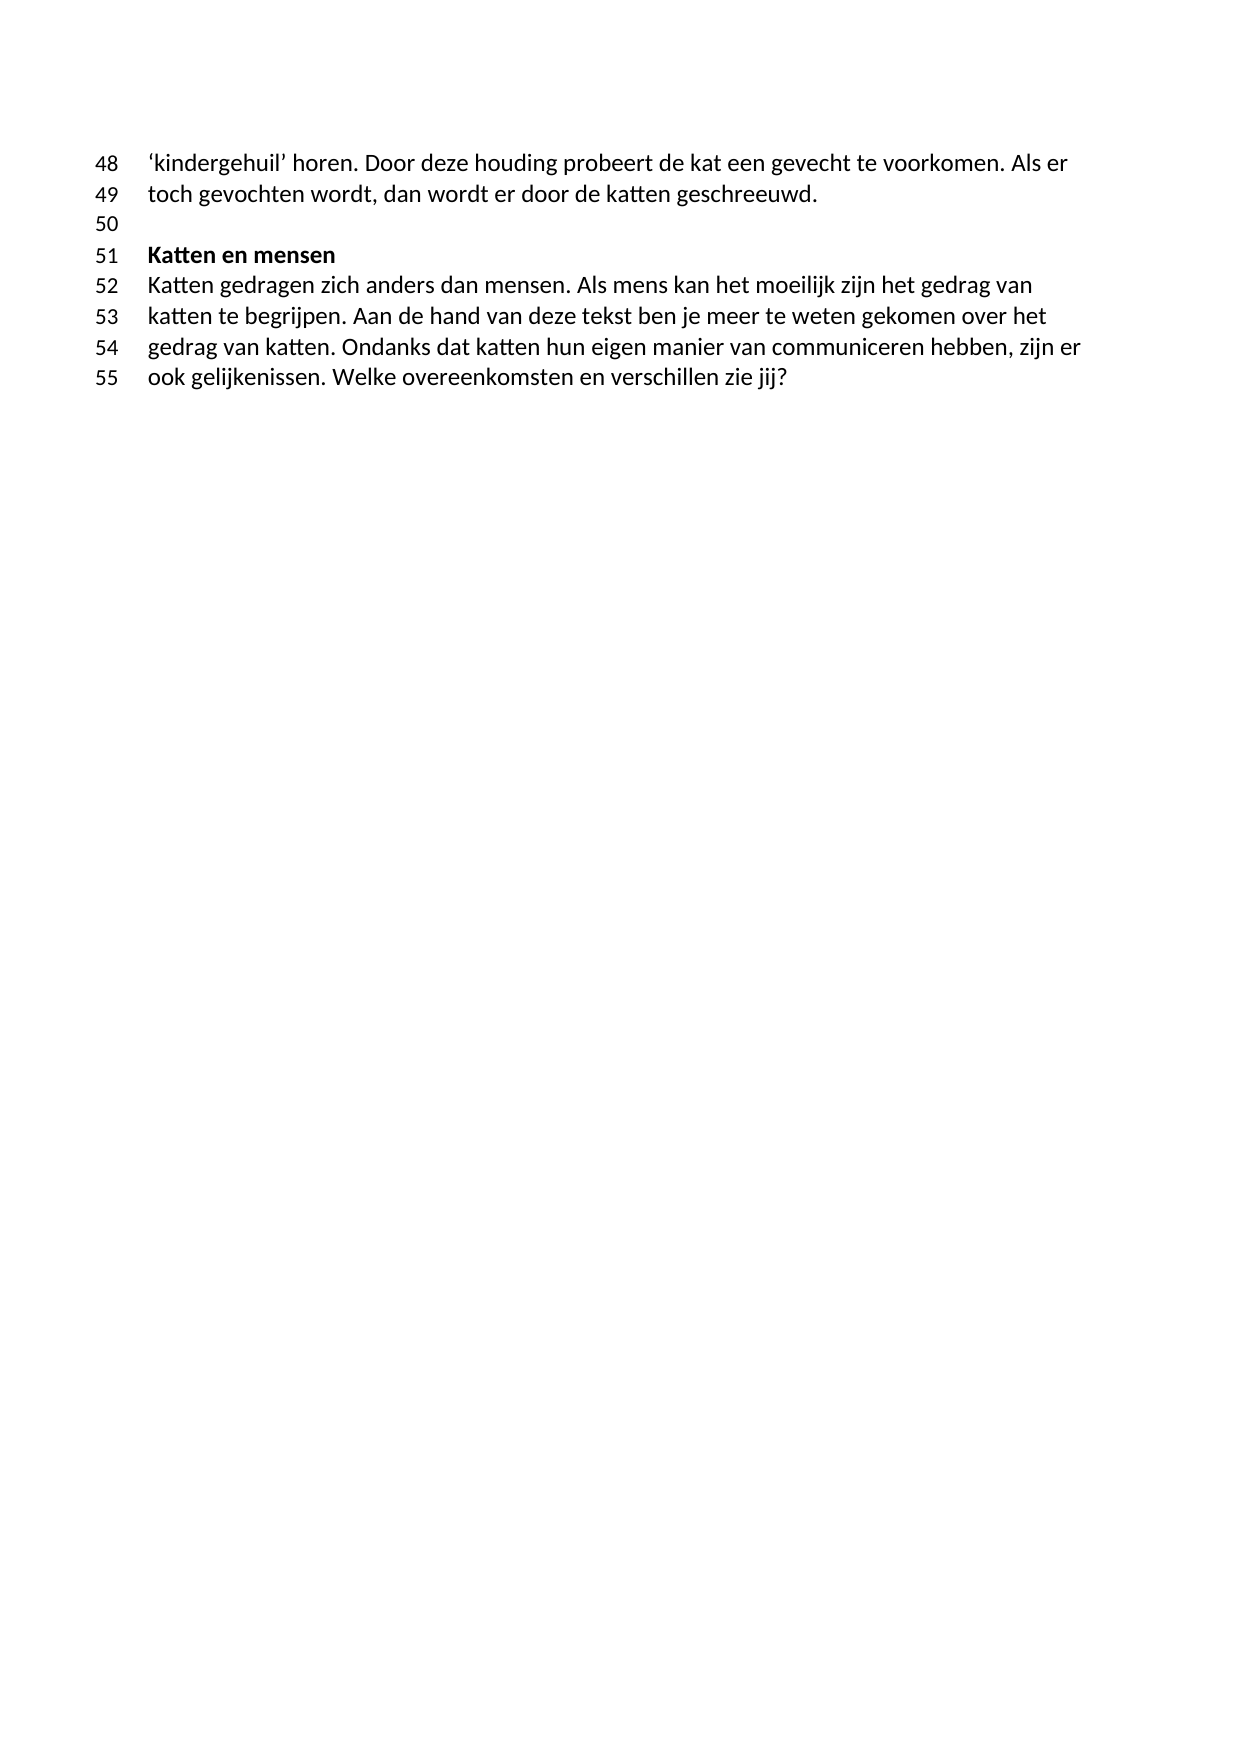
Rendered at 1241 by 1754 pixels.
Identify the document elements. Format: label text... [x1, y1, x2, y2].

text Katten gedragen zich anders dan mensen. Als mens kan het moeilijk zijn het gedrag van katten te begrijpen. Aan de hand van deze tekst ben je meer te weten gekomen over het gedrag van katten. Ondanks dat katten hun eigen manier van communiceren hebben, zijn er ook gelijkenissen. Welke overeenkomsten en verschillen zie jij? [148, 270, 1093, 392]
text Katten en mensen [148, 239, 1093, 270]
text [148, 148, 1093, 209]
